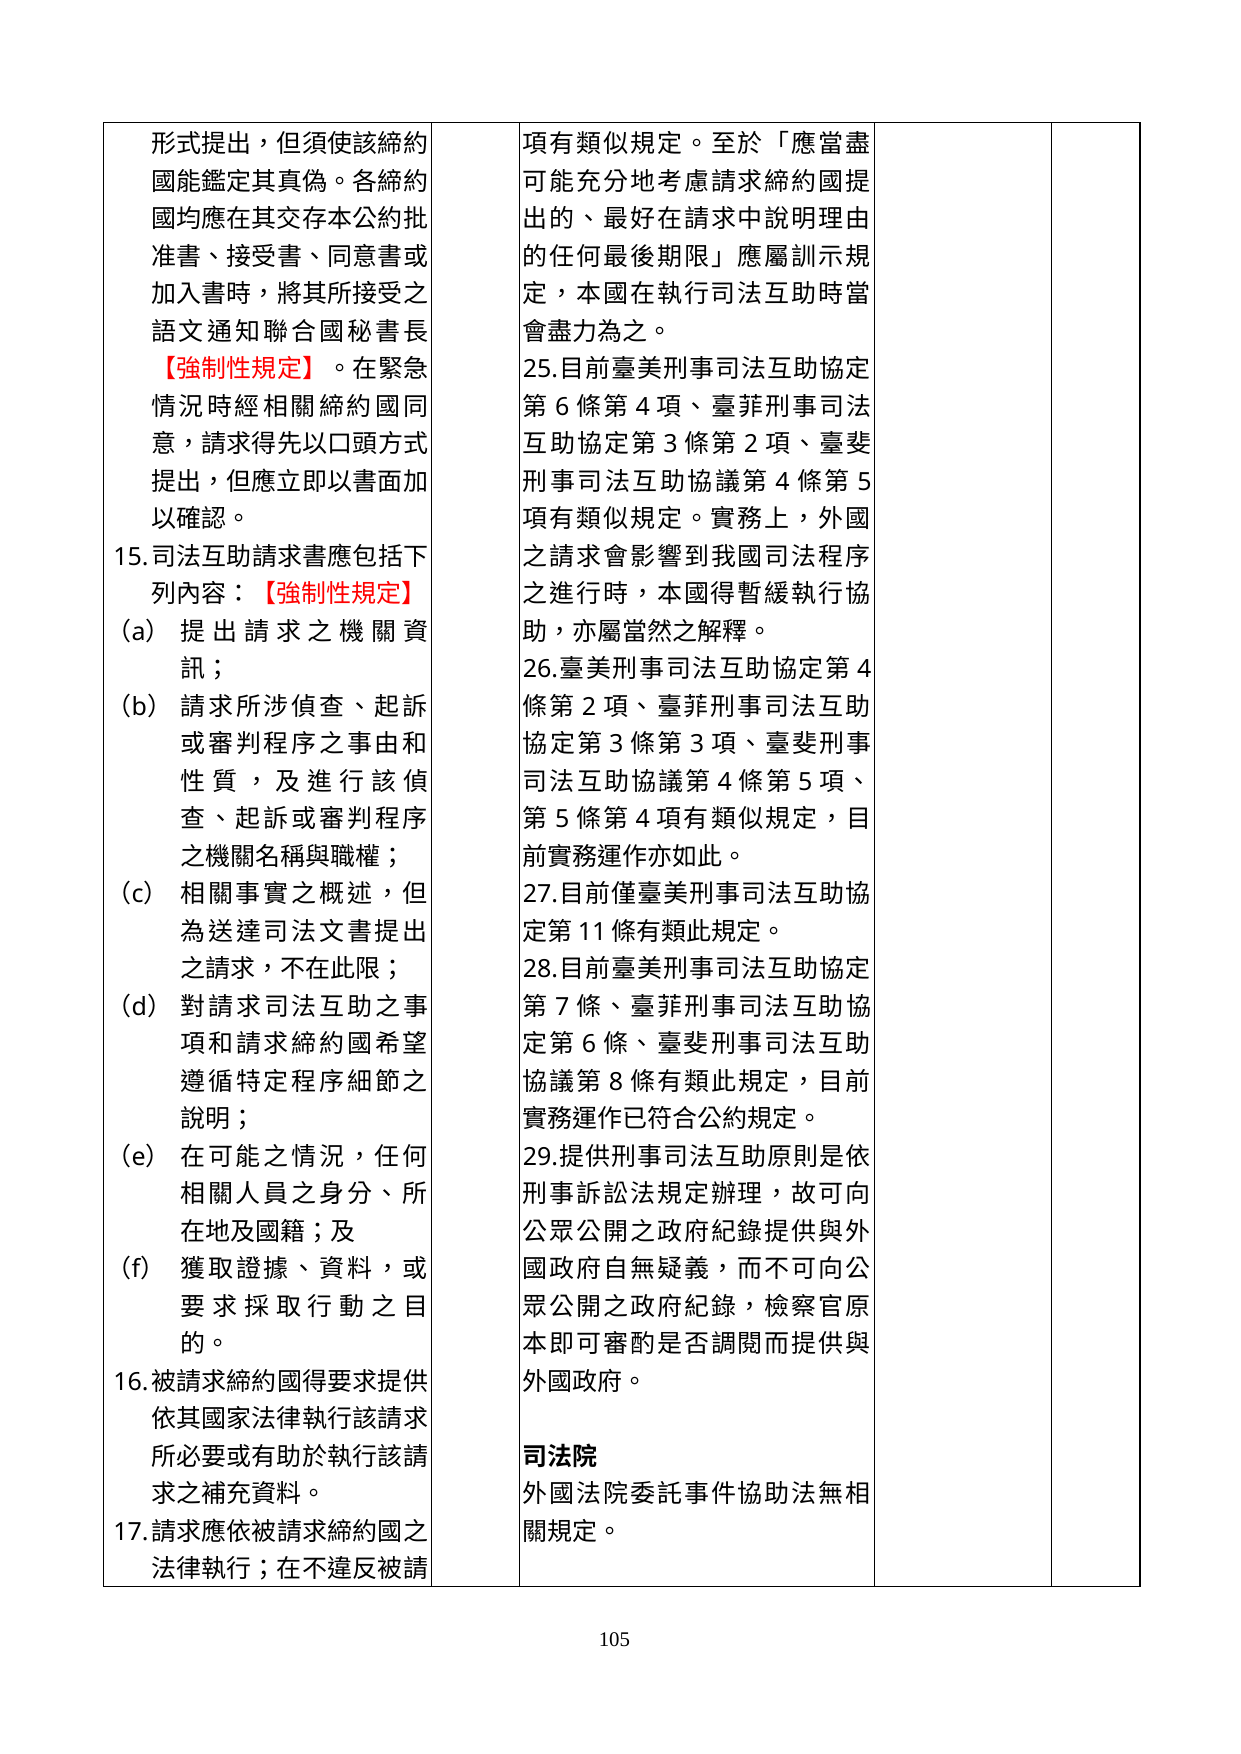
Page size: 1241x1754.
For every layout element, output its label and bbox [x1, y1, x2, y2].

table_cell [104, 123, 431, 1586]
table_cell [875, 123, 1051, 1586]
table_cell [1052, 123, 1139, 1586]
table_cell [520, 123, 874, 1586]
table_cell [432, 123, 519, 1586]
